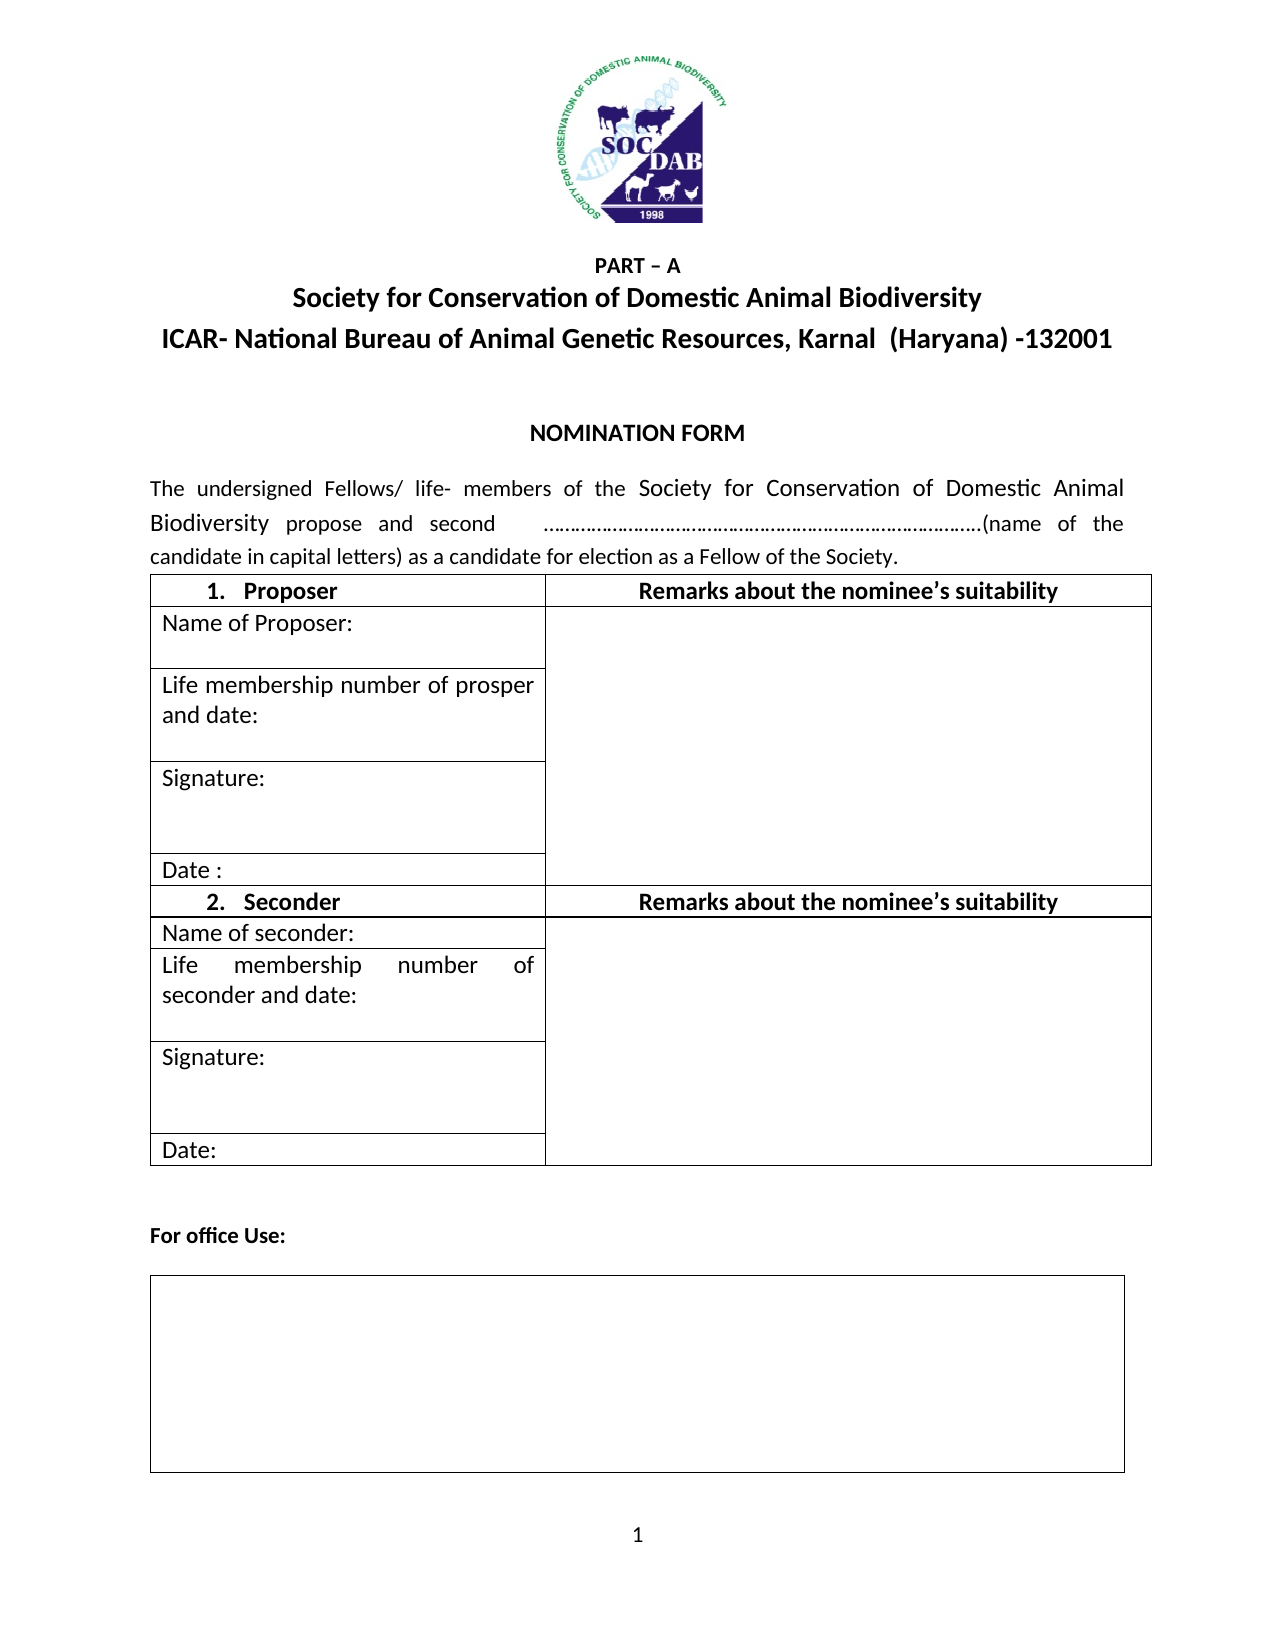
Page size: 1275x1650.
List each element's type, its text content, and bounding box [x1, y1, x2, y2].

table_cell [546, 607, 1151, 885]
table_cell Date: [151, 1134, 545, 1165]
table_cell Seconder [151, 886, 545, 916]
text NOMINATION FORM [150, 417, 1125, 447]
picture [548, 56, 727, 223]
text For office Use: [150, 1222, 1125, 1249]
table_cell Remarks about the nominee’s suitability [546, 886, 1151, 916]
table_header [151, 1276, 1124, 1472]
text ICAR- National Bureau of Animal Genetic Resources, Karnal (Haryana) -132001 [150, 320, 1125, 356]
table_header Proposer [151, 575, 545, 606]
table_cell Date : [151, 854, 545, 885]
table_header Remarks about the nominee’s suitability [546, 575, 1151, 606]
table_cell Life membership number of prosper and date: [151, 669, 545, 761]
table_cell [546, 918, 1151, 1165]
subtitle PART – A [150, 251, 1125, 279]
text Society for Conservation of Domestic Animal Biodiversity [150, 279, 1125, 314]
table_cell Name of seconder: [151, 918, 545, 948]
table_cell Name of Proposer: [151, 607, 545, 668]
text The undersigned Fellows/ life- members of the Society for Conservation of Domestic Animal Biodiversity propose and second ………………………………………………………………………..(name of the candidate in capital letters) as a candidate for election as a Fellow of the Society. [150, 472, 1125, 570]
table_cell Signature: [151, 1042, 545, 1133]
table_cell Life membership number of seconder and date: [151, 949, 545, 1041]
table_cell Signature: [151, 762, 545, 853]
